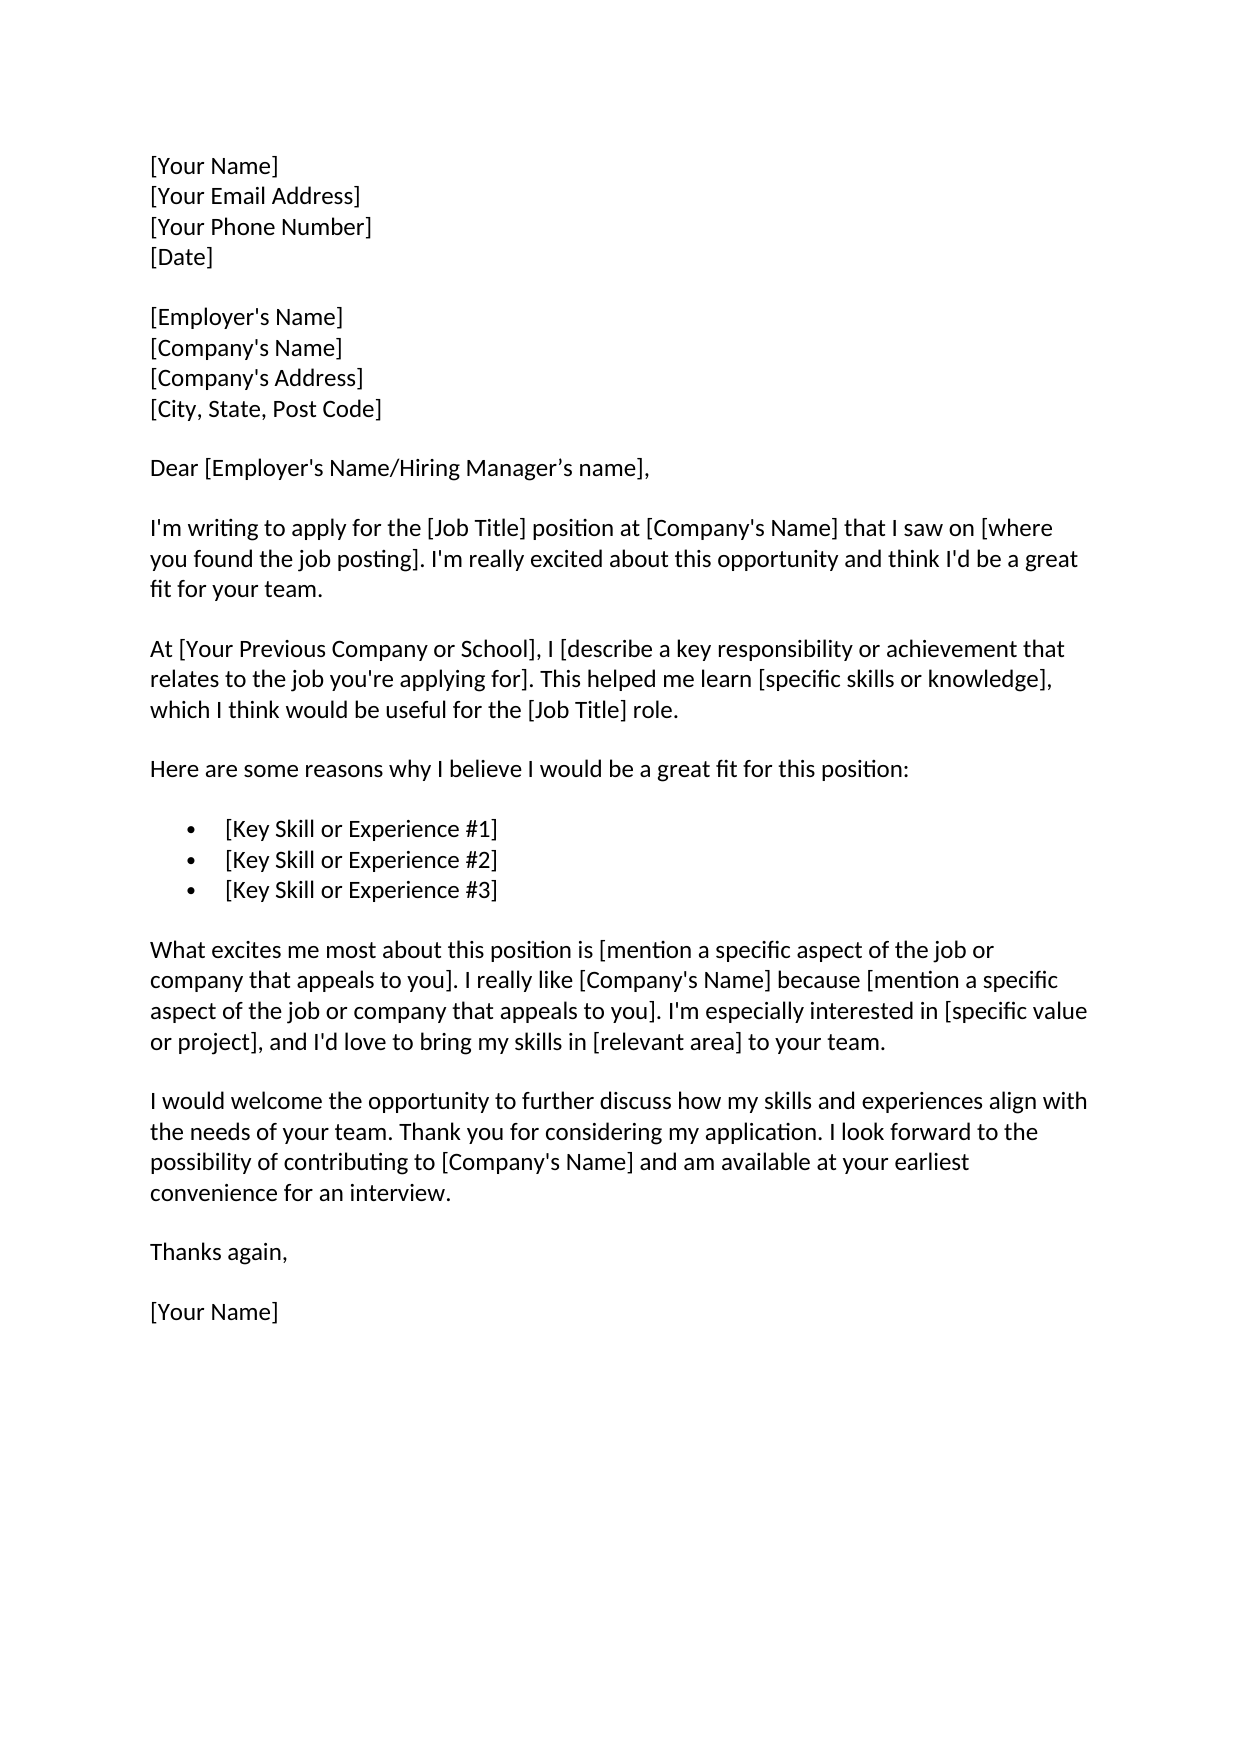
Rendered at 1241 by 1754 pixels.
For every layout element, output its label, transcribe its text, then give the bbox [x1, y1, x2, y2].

list [Key Skill or Experience #2] [187, 844, 1090, 874]
list [Key Skill or Experience #3] [187, 874, 1090, 905]
text [Your Name] [150, 1296, 1090, 1327]
text What excites me most about this position is [mention a specific aspect of the job or company that appeals to you]. I really like [Company's Name] because [mention a specific aspect of the job or company that appeals to you]. I'm especially interested in [specific value or project], and I'd love to bring my skills in [relevant area] to your team. [150, 934, 1090, 1056]
text I'm writing to apply for the [Job Title] position at [Company's Name] that I saw on [where you found the job posting]. I'm really excited about this opportunity and think I'd be a great fit for your team. [150, 512, 1090, 604]
text Here are some reasons why I believe I would be a great fit for this position: [150, 754, 1090, 784]
text At [Your Previous Company or School], I [describe a key responsibility or achievement that relates to the job you're applying for]. This helped me learn [specific skills or knowledge], which I think would be useful for the [Job Title] role. [150, 633, 1090, 724]
text Dear [Employer's Name/Hiring Manager’s name], [150, 452, 1090, 483]
text [Employer's Name] [Company's Name] [Company's Address] [City, State, Post Code] [150, 301, 1090, 423]
text I would welcome the opportunity to further discuss how my skills and experiences align with the needs of your team. Thank you for considering my application. I look forward to the possibility of contributing to [Company's Name] and am available at your earliest convenience for an interview. [150, 1085, 1090, 1207]
text Thanks again, [150, 1237, 1090, 1267]
text [Your Name] [Your Email Address] [Your Phone Number] [Date] [150, 150, 1090, 272]
list [Key Skill or Experience #1] [187, 813, 1090, 844]
